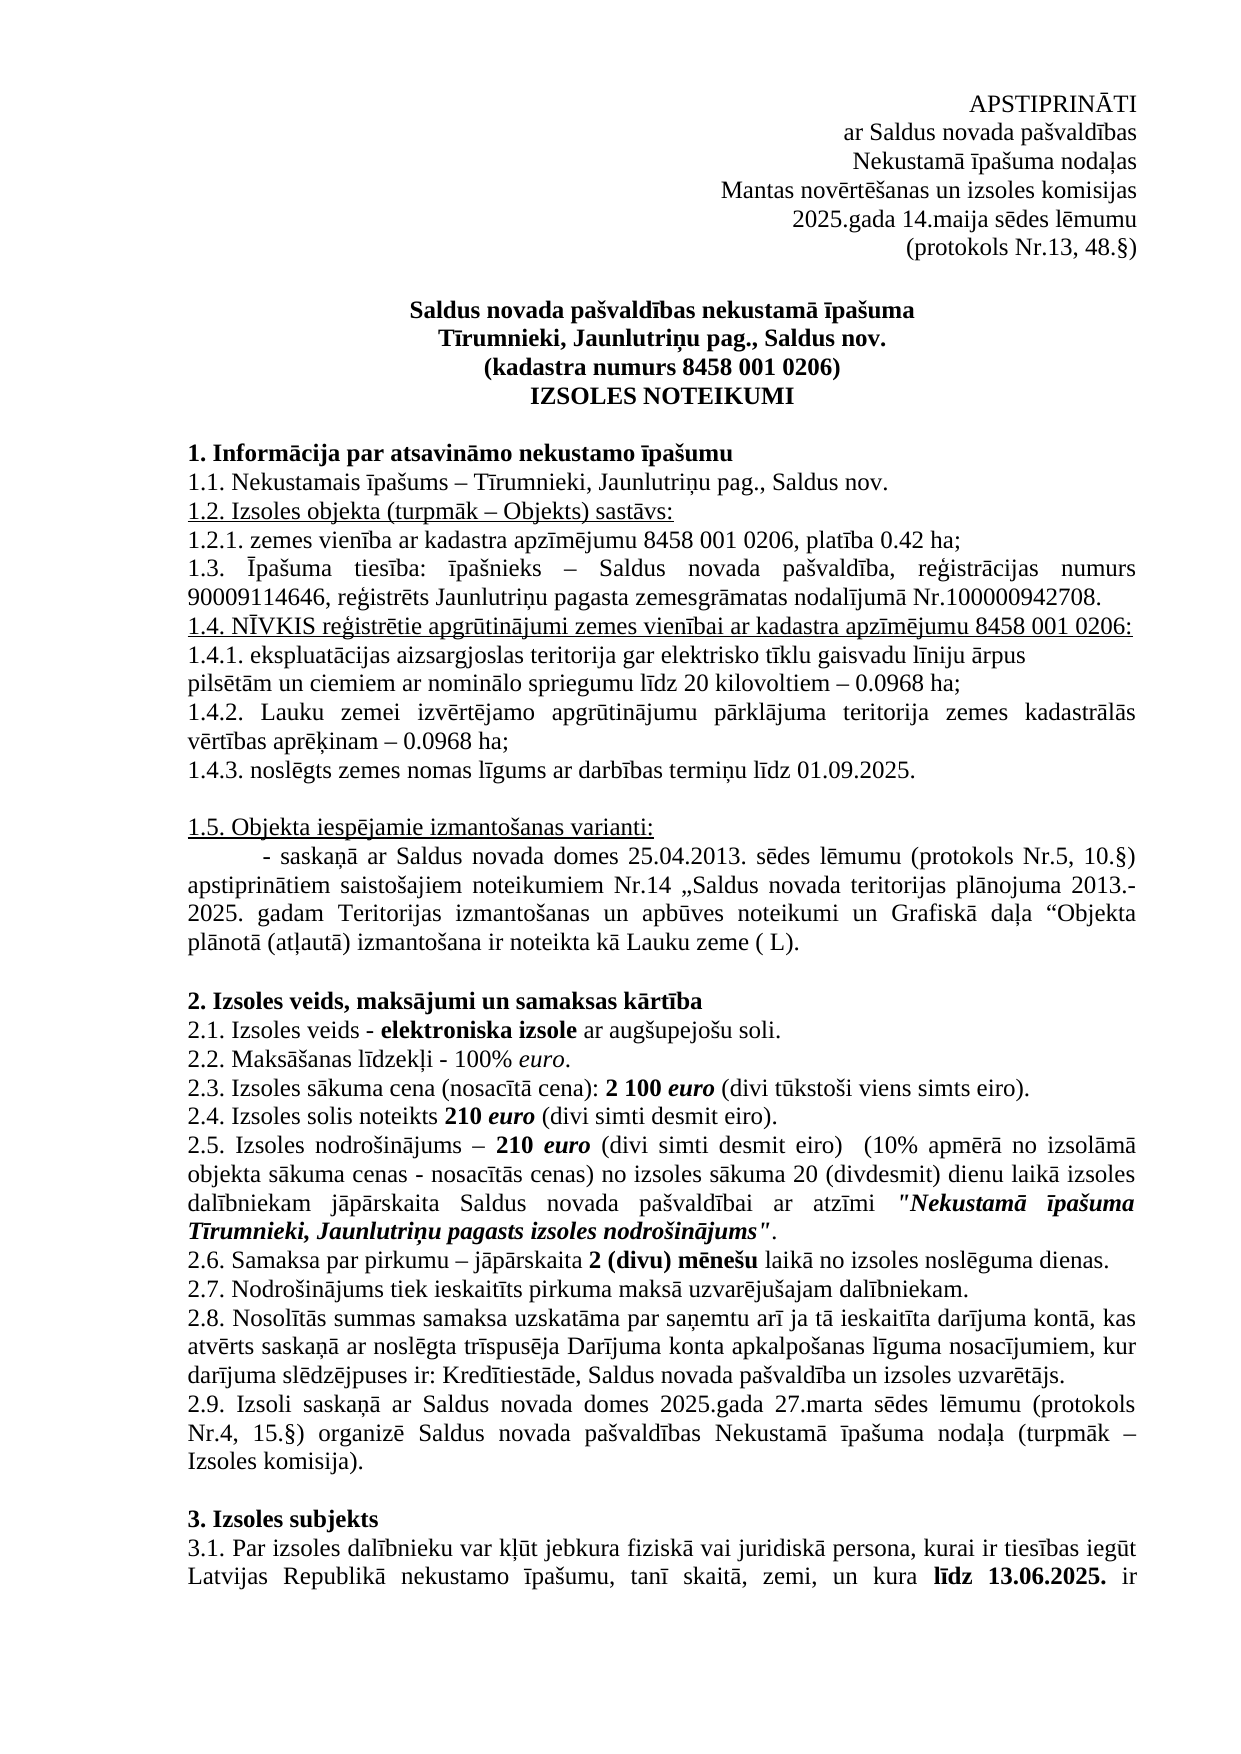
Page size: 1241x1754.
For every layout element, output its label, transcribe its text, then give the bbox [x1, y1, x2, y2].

text pilsētām un ciemiem ar nominālo spriegumu līdz 20 kilovoltiem – 0.0968 ha; [187, 668, 1137, 697]
text 2. Izsoles veids, maksājumi un samaksas kārtība [187, 986, 1137, 1015]
text 2.9. Izsoli saskaņā ar Saldus novada domes 2025.gada 27.marta sēdes lēmumu (protokols Nr.4, 15.§) organizē Saldus novada pašvaldības Nekustamā īpašuma nodaļa (turpmāk – Izsoles komisija). [187, 1389, 1137, 1475]
text 2.2. Maksāšanas līdzekļi - 100% euro. [187, 1044, 1137, 1073]
text 2.3. Izsoles sākuma cena (nosacītā cena): 2 100 euro (divi tūkstoši viens simts eiro). [187, 1073, 1137, 1101]
text IZSOLES NOTEIKUMI [187, 381, 1137, 410]
text 2.6. Samaksa par pirkumu – jāpārskaita 2 (divu) mēnešu laikā no izsoles noslēguma dienas. [187, 1245, 1137, 1274]
text APSTIPRINĀTI [187, 89, 1137, 117]
text Saldus novada pašvaldības nekustamā īpašuma [187, 295, 1137, 323]
text 2.4. Izsoles solis noteikts 210 euro (divi simti desmit eiro). [187, 1101, 1137, 1130]
text 1.4.1. ekspluatācijas aizsargjoslas teritorija gar elektrisko tīklu gaisvadu līniju ārpus [187, 640, 1137, 668]
text Tīrumnieki, Jaunlutriņu pag., Saldus nov. [187, 323, 1137, 352]
text 1.5. Objekta iespējamie izmantošanas varianti: [187, 812, 1137, 841]
text (protokols Nr.13, 48.§) [187, 232, 1137, 261]
text 3. Izsoles subjekts [187, 1504, 1137, 1533]
text 2025.gada 14.maija sēdes lēmumu [187, 204, 1137, 232]
text (kadastra numurs 8458 001 0206) [187, 352, 1137, 381]
text ar Saldus novada pašvaldības [187, 117, 1137, 146]
text 1.4.3. noslēgts zemes nomas līgums ar darbības termiņu līdz 01.09.2025. [187, 755, 1137, 783]
text 1. Informācija par atsavināmo nekustamo īpašumu [187, 438, 1137, 467]
text 2.1. Izsoles veids - elektroniska izsole ar augšupejošu soli. [187, 1015, 1137, 1044]
text 1.4.2. Lauku zemei izvērtējamo apgrūtinājumu pārklājuma teritorija zemes kadastrālās vērtības aprēķinam – 0.0968 ha; [187, 697, 1137, 755]
text - saskaņā ar Saldus novada domes 25.04.2013. sēdes lēmumu (protokols Nr.5, 10.§) apstiprinātiem saistošajiem noteikumiem Nr.14 „Saldus novada teritorijas plānojuma 2013.-2025. gadam Teritorijas izmantošanas un apbūves noteikumi un Grafiskā daļa “Objekta plānotā (atļautā) izmantošana ir noteikta kā Lauku zeme ( L). [187, 841, 1137, 956]
text 2.8. Nosolītās summas samaksa uzskatāma par saņemtu arī ja tā ieskaitīta darījuma kontā, kas atvērts saskaņā ar noslēgta trīspusēja Darījuma konta apkalpošanas līguma nosacījumiem, kur darījuma slēdzējpuses ir: Kredītiestāde, Saldus novada pašvaldība un izsoles uzvarētājs. [187, 1303, 1137, 1389]
text 1.1. Nekustamais īpašums – Tīrumnieki, Jaunlutriņu pag., Saldus nov. [187, 467, 1137, 496]
text 1.3. Īpašuma tiesība: īpašnieks – Saldus novada pašvaldība, reģistrācijas numurs 90009114646, reģistrēts Jaunlutriņu pagasta zemesgrāmatas nodalījumā Nr.100000942708. [187, 553, 1137, 611]
text 1.4. NĪVKIS reģistrētie apgrūtinājumi zemes vienībai ar kadastra apzīmējumu 8458 001 0206: [187, 611, 1137, 640]
text 2.5. Izsoles nodrošinājums – 210 euro (divi simti desmit eiro) (10% apmērā no izsolāmā objekta sākuma cenas - nosacītās cenas) no izsoles sākuma 20 (divdesmit) dienu laikā izsoles dalībniekam jāpārskaita Saldus novada pašvaldībai ar atzīmi "Nekustamā īpašuma Tīrumnieki, Jaunlutriņu pagasts izsoles nodrošinājums". [187, 1130, 1137, 1245]
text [187, 1533, 1137, 1590]
text 2.7. Nodrošinājums tiek ieskaitīts pirkuma maksā uzvarējušajam dalībniekam. [187, 1274, 1137, 1303]
text Mantas novērtēšanas un izsoles komisijas [187, 175, 1137, 204]
text Nekustamā īpašuma nodaļas [187, 146, 1137, 175]
text 1.2. Izsoles objekta (turpmāk – Objekts) sastāvs: [187, 496, 1137, 525]
text 1.2.1. zemes vienība ar kadastra apzīmējumu 8458 001 0206, platība 0.42 ha; [187, 525, 1137, 553]
